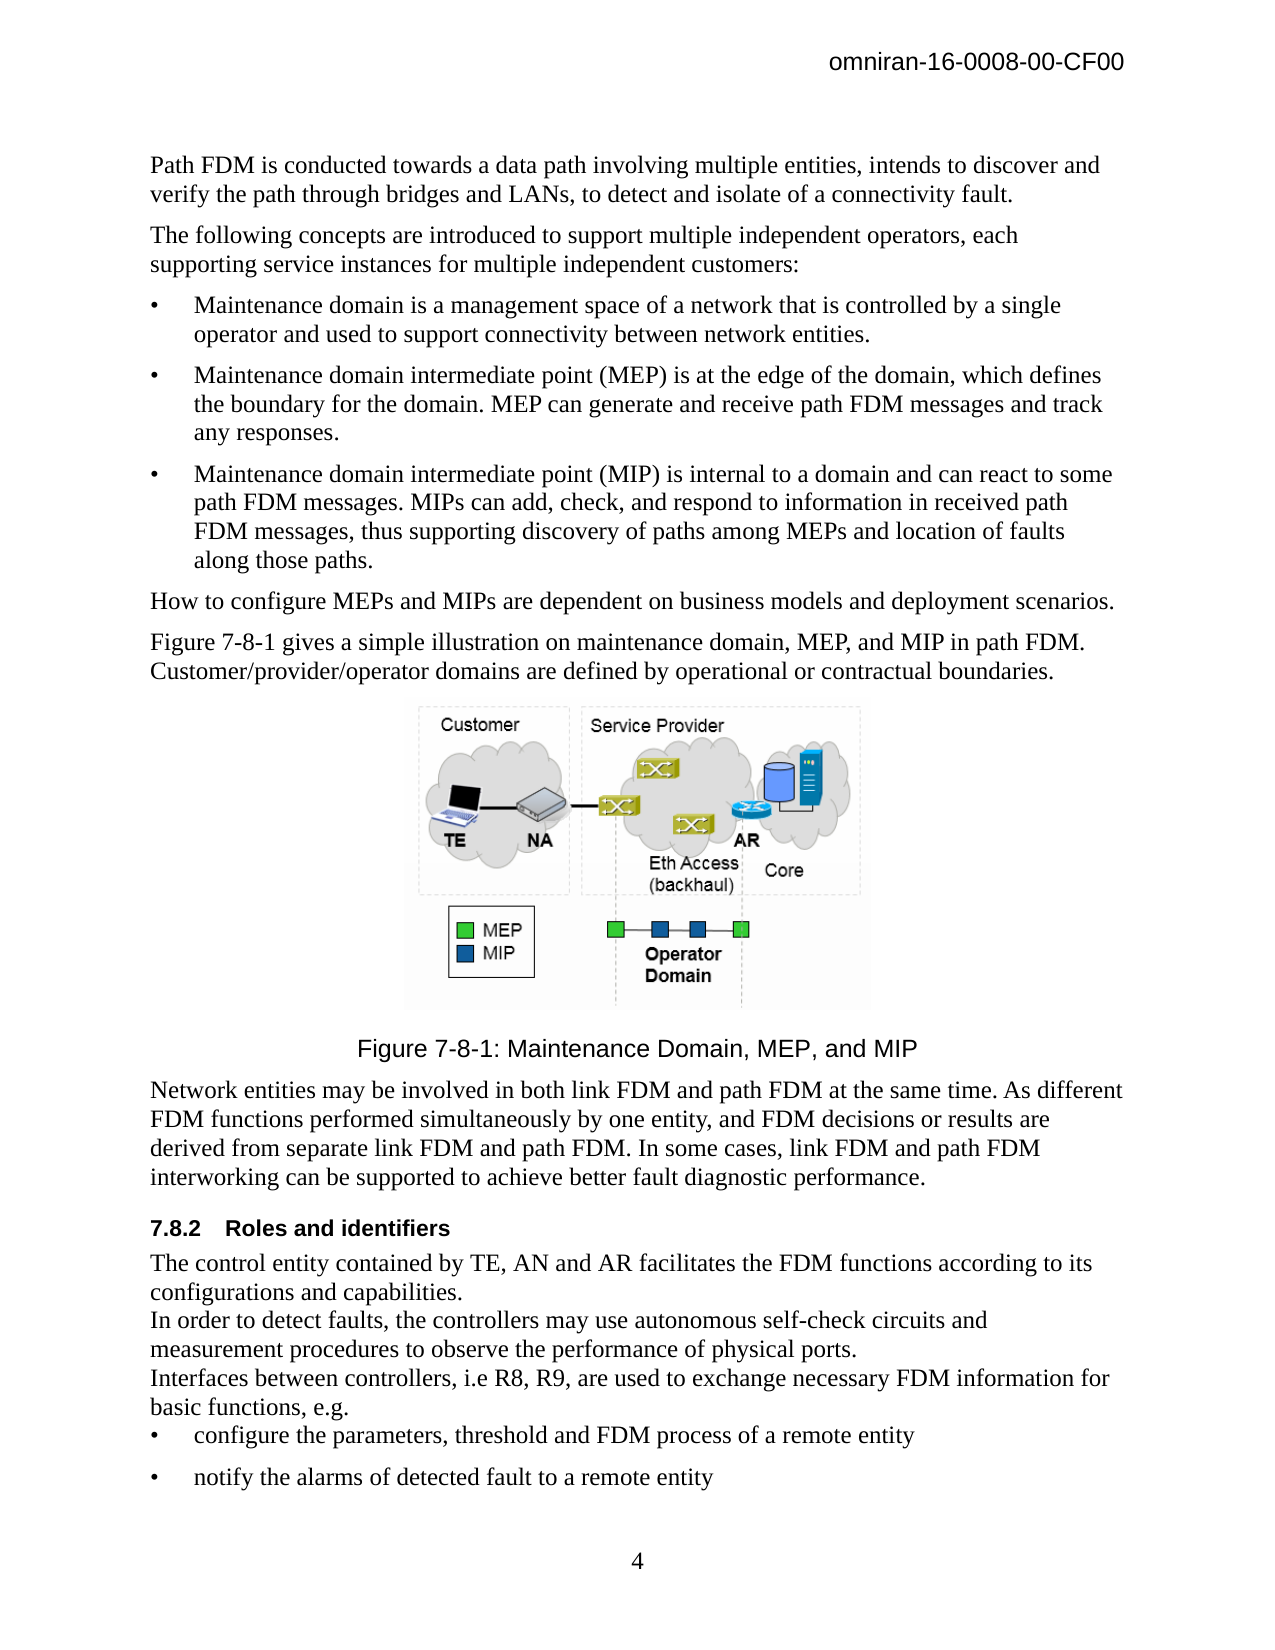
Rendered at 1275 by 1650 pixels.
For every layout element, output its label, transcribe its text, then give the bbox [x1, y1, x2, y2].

text Figure 7-8-1 gives a simple illustration on maintenance domain, MEP, and MIP in path FDM. Customer/provider/operator domains are defined by operational or contractual boundaries. [150, 627, 1125, 685]
text The control entity contained by TE, AN and AR facilitates the FDM functions according to its configurations and capabilities. [150, 1248, 1125, 1306]
text In order to detect faults, the controllers may use autonomous self-check circuits and measurement procedures to observe the performance of physical ports. [150, 1306, 1125, 1363]
list Maintenance domain is a management space of a network that is controlled by a single operator and used to support connectivity between network entities. [150, 290, 1125, 347]
picture [404, 697, 872, 1010]
text Path FDM is conducted towards a data path involving multiple entities, intends to discover and verify the path through bridges and LANs, to detect and isolate of a connectivity fault. [150, 150, 1125, 207]
text How to configure MEPs and MIPs are dependent on business models and deployment scenarios. [150, 586, 1125, 615]
text Figure 7-8-1: Maintenance Domain, MEP, and MIP [150, 1034, 1125, 1063]
list Maintenance domain intermediate point (MEP) is at the edge of the domain, which defines the boundary for the domain. MEP can generate and receive path FDM messages and track any responses. [150, 360, 1125, 446]
text Network entities may be involved in both link FDM and path FDM at the same time. As different FDM functions performed simultaneously by one entity, and FDM decisions or results are derived from separate link FDM and path FDM. In some cases, link FDM and path FDM interworking can be supported to achieve better fault diagnostic performance. [150, 1075, 1125, 1190]
text The following concepts are introduced to support multiple independent operators, each supporting service instances for multiple independent customers: [150, 220, 1125, 277]
list Maintenance domain intermediate point (MIP) is internal to a domain and can react to some path FDM messages. MIPs can add, check, and respond to information in received path FDM messages, thus supporting discovery of paths among MEPs and location of faults along those paths. [150, 459, 1125, 574]
subtitle Roles and identifiers [150, 1215, 1125, 1242]
text Interfaces between controllers, i.e R8, R9, are used to exchange necessary FDM information for basic functions, e.g. [150, 1363, 1125, 1421]
list notify the alarms of detected fault to a remote entity [150, 1462, 1125, 1491]
list configure the parameters, threshold and FDM process of a remote entity [150, 1421, 1125, 1449]
